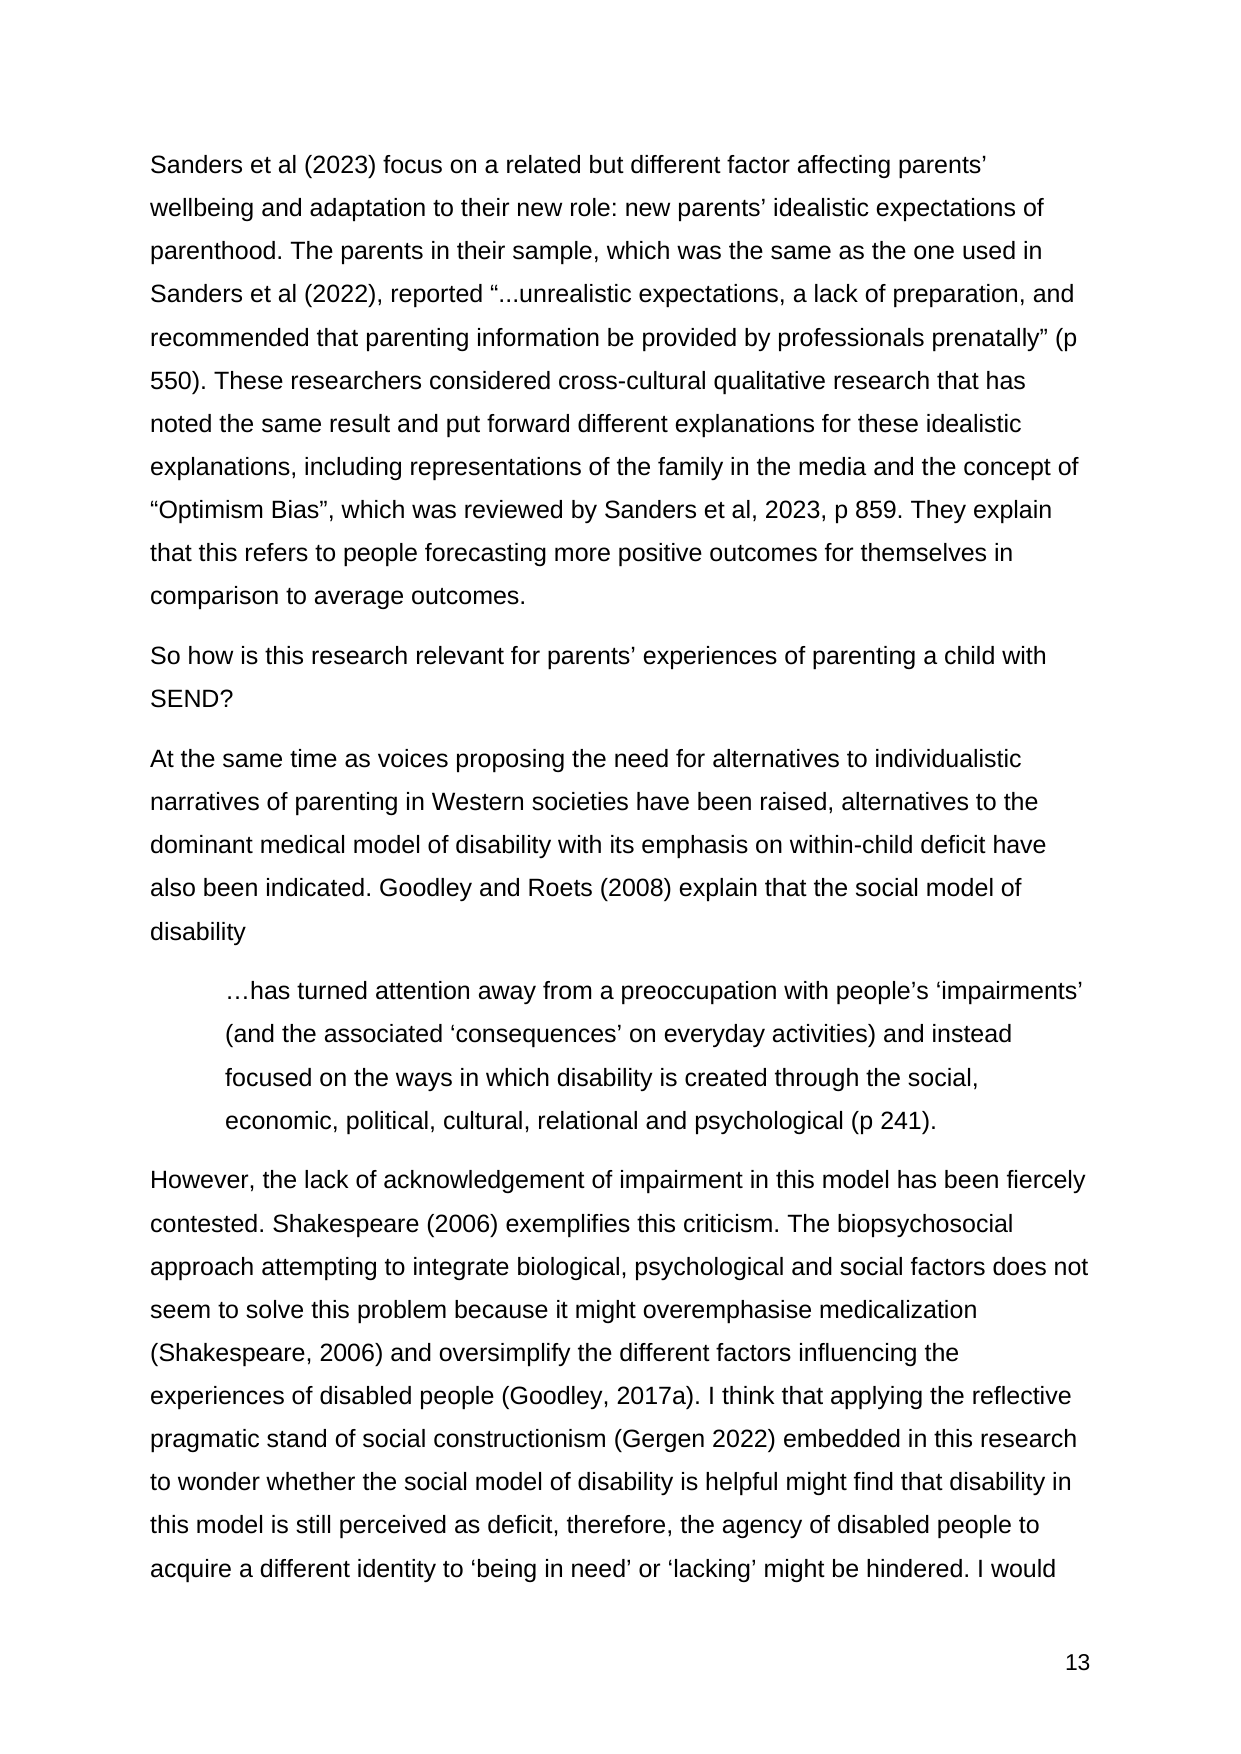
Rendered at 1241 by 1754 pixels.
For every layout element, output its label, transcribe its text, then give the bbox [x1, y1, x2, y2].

text …has turned attention away from a preoccupation with people’s ‘impairments’ (and the associated ‘consequences’ on everyday activities) and instead focused on the ways in which disability is created through the social, economic, political, cultural, relational and psychological (p 241). [225, 976, 1090, 1134]
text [150, 1165, 1090, 1582]
text So how is this research relevant for parents’ experiences of parenting a child with SEND? [150, 641, 1090, 713]
text Sanders et al (2023) focus on a related but different factor affecting parents’ wellbeing and adaptation to their new role: new parents’ idealistic expectations of parenthood. The parents in their sample, which was the same as the one used in Sanders et al (2022), reported “...unrealistic expectations, a lack of preparation, and recommended that parenting information be provided by professionals prenatally” (p 550). These researchers considered cross-cultural qualitative research that has noted the same result and put forward different explanations for these idealistic explanations, including representations of the family in the media and the concept of “Optimism Bias”, which was reviewed by Sanders et al, 2023, p 859. They explain that this refers to people forecasting more positive outcomes for themselves in comparison to average outcomes. [150, 150, 1090, 610]
text At the same time as voices proposing the need for alternatives to individualistic narratives of parenting in Western societies have been raised, alternatives to the dominant medical model of disability with its emphasis on within-child deficit have also been indicated. Goodley and Roets (2008) explain that the social model of disability [150, 744, 1090, 945]
